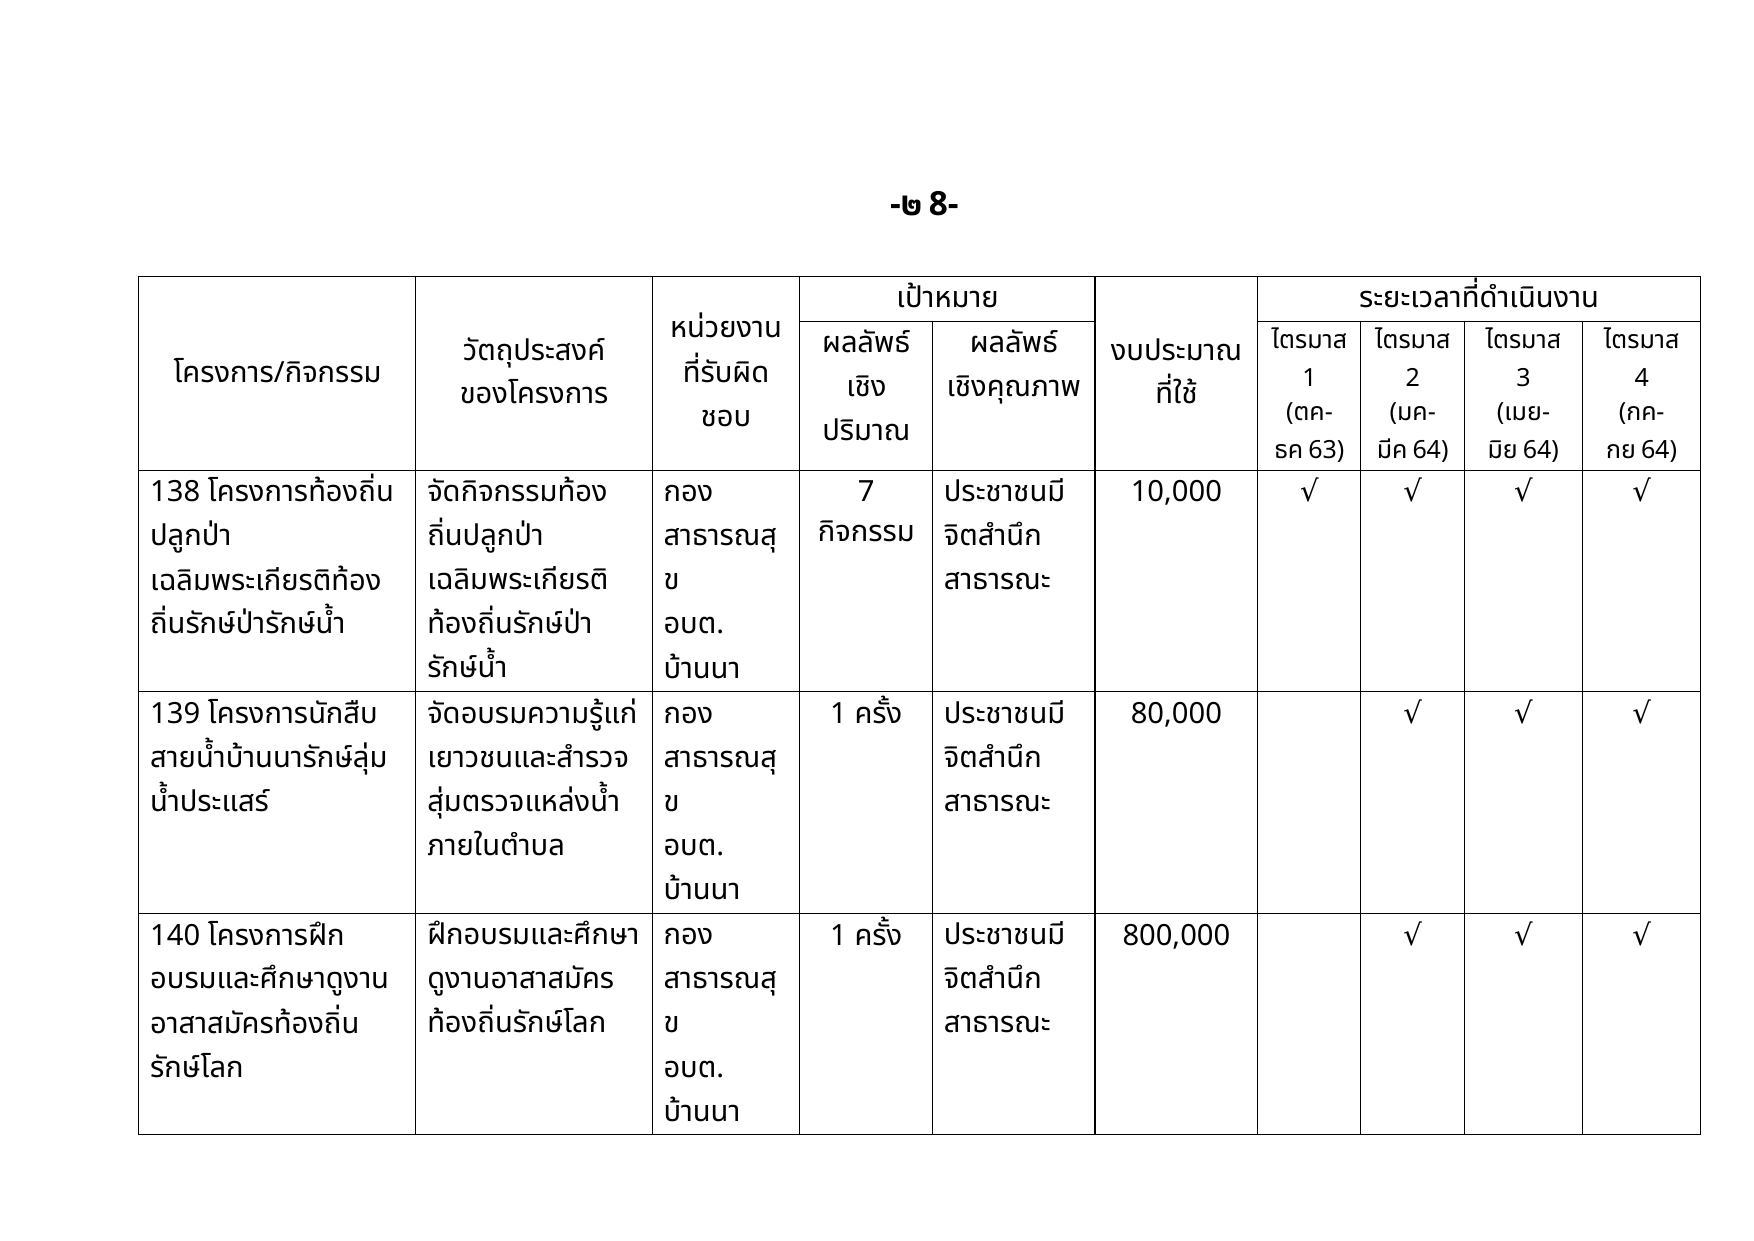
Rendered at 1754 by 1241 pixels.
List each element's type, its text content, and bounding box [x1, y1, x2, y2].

table_cell ฝึกอบรมและศึกษาดูงานอาสาสมัครท้องถิ่นรักษ์โลก [416, 914, 652, 1134]
table_cell ไตรมาส 3 (เมย-มิย64) [1465, 322, 1582, 469]
table_cell 80,000 [1096, 692, 1257, 913]
table_cell √ [1465, 692, 1582, 913]
table_cell ไตรมาส 1 (ตค-ธค63) [1258, 322, 1360, 469]
table_cell จัดกิจกรรมท้องถิ่นปลูกป่าเฉลิมพระเกียรติท้องถิ่นรักษ์ป่ารักษ์น้ำ [416, 471, 652, 691]
table_header เป้าหมาย [800, 277, 1094, 321]
table_cell 139 โครงการนักสืบสายน้ำบ้านนารักษ์ลุ่มน้ำประแสร์ [139, 692, 415, 913]
table_cell กองสาธารณสุข อบต. บ้านนา [653, 692, 799, 913]
table_cell ไตรมาส 2 (มค-มีค64) [1361, 322, 1464, 469]
table_cell √ [1258, 471, 1360, 691]
table_cell ประชาชนมีจิตสำนึกสาธารณะ [933, 471, 1094, 691]
table_cell √ [1583, 471, 1700, 691]
table_header งบประมาณ ที่ใช้ [1096, 277, 1257, 469]
table_cell ไตรมาส 4 (กค-กย64) [1583, 322, 1700, 469]
table_cell √ [1361, 914, 1464, 1134]
table_cell √ [1583, 914, 1700, 1134]
table_cell 7 กิจกรรม [800, 471, 932, 691]
table_cell √ [1361, 471, 1464, 691]
table_cell √ [1465, 914, 1582, 1134]
table_header ระยะเวลาที่ดำเนินงาน [1258, 277, 1700, 321]
table_cell 140 โครงการฝึกอบรมและศึกษาดูงานอาสาสมัครท้องถิ่นรักษ์โลก [139, 914, 415, 1134]
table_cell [933, 914, 1094, 1134]
table_cell ผลลัพธ์ เชิงปริมาณ [800, 322, 932, 469]
table_cell กองสาธารณสุข อบต. บ้านนา [653, 471, 799, 691]
table_cell 10,000 [1096, 471, 1257, 691]
table_cell 1 ครั้ง [800, 914, 932, 1134]
table_header หน่วยงาน ที่รับผิดชอบ [653, 277, 799, 469]
table_cell 800,000 [1096, 914, 1257, 1134]
table_cell √ [1583, 692, 1700, 913]
table_cell [1258, 692, 1360, 913]
table_cell 1 ครั้ง [800, 692, 932, 913]
text -๒8- [150, 179, 1698, 230]
table_cell ประชาชนมีจิตสำนึกสาธารณะ [933, 692, 1094, 913]
table_cell √ [1361, 692, 1464, 913]
table_cell √ [1465, 471, 1582, 691]
table_cell [1258, 914, 1360, 1134]
table_header วัตถุประสงค์ ของโครงการ [416, 277, 652, 469]
table_cell จัดอบรมความรู้แก่เยาวชนและสำรวจสุ่มตรวจแหล่งน้ำภายในตำบล [416, 692, 652, 913]
table_header โครงการ/กิจกรรม [139, 277, 415, 469]
table_cell 138 โครงการท้องถิ่นปลูกป่าเฉลิมพระเกียรติท้องถิ่นรักษ์ป่ารักษ์น้ำ [139, 471, 415, 691]
table_cell ผลลัพธ์ เชิงคุณภาพ [933, 322, 1094, 469]
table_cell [653, 914, 799, 1134]
